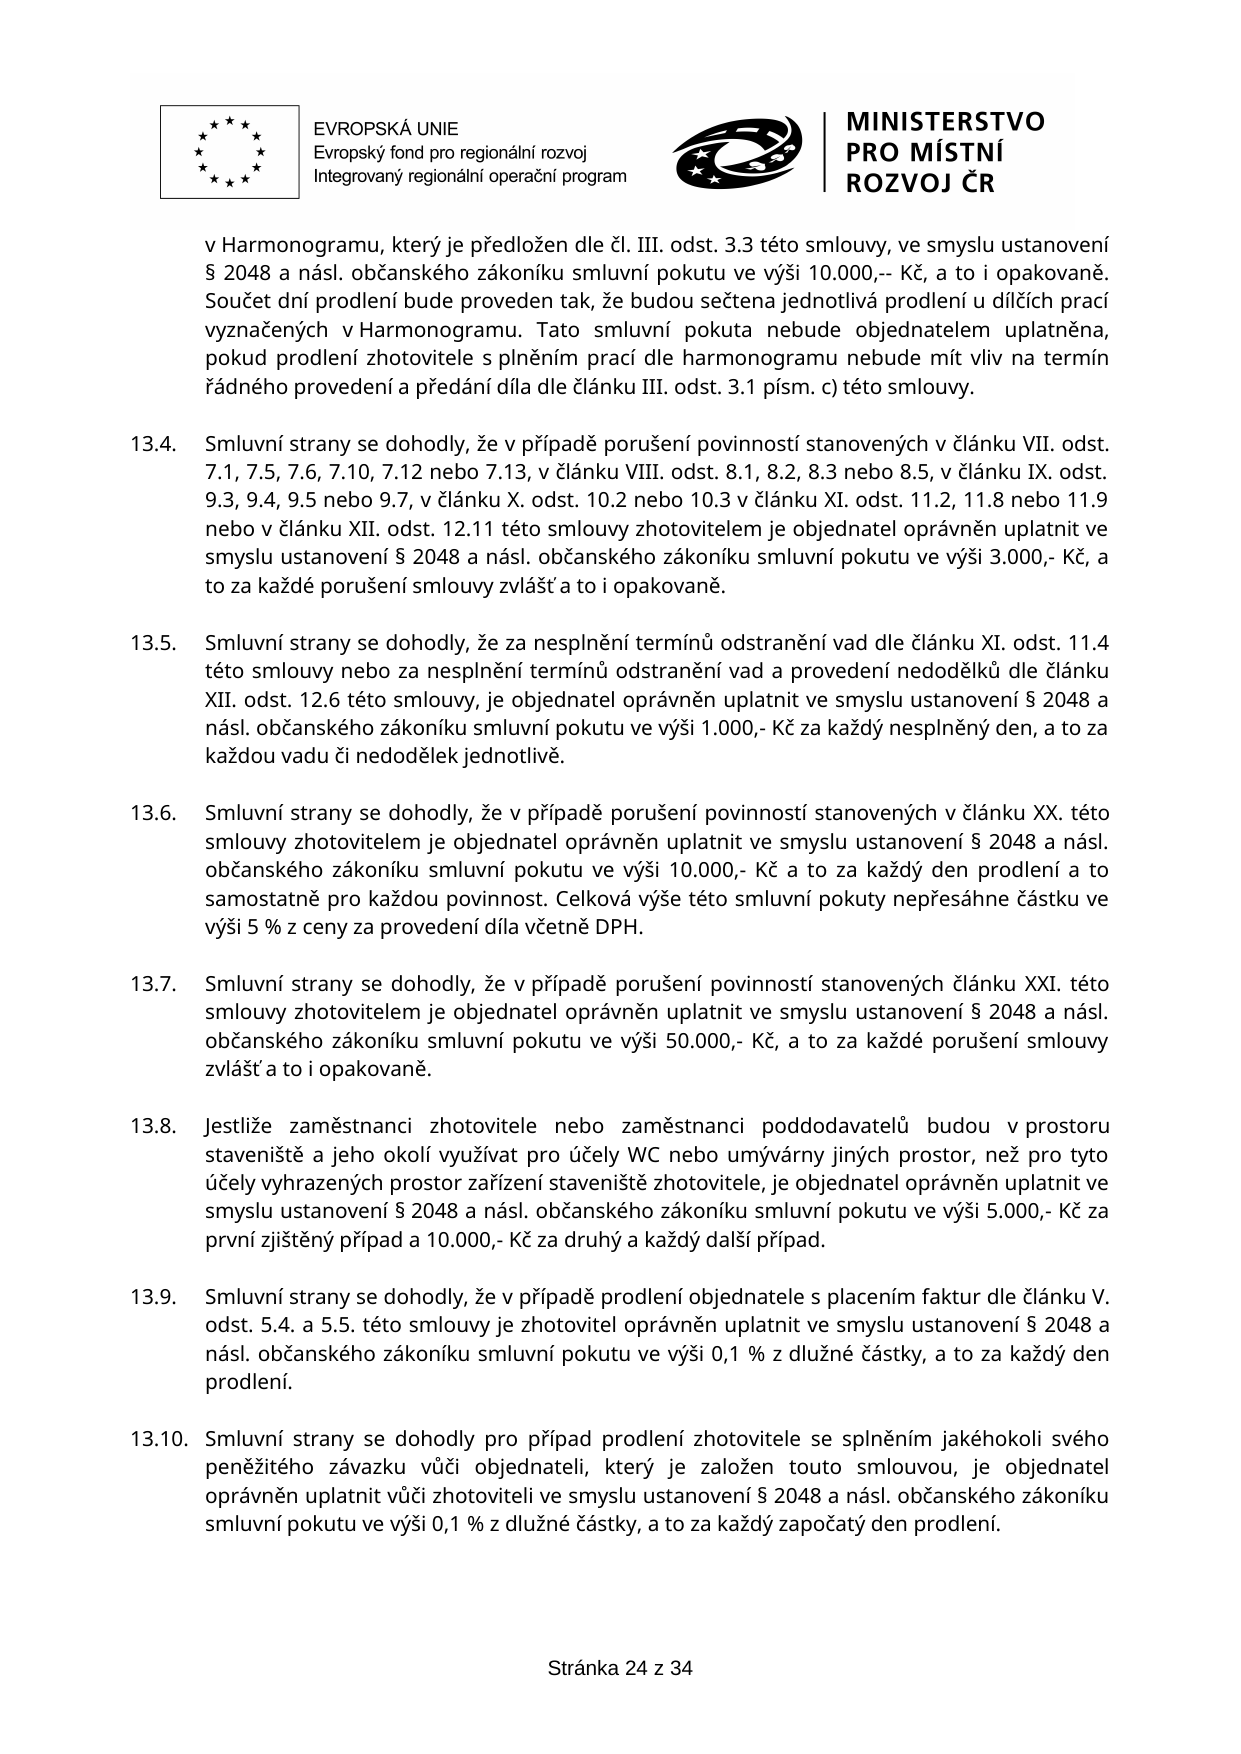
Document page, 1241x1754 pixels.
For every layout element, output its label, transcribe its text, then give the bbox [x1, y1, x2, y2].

list Smluvní strany se dohodly, že v případě porušení povinností stanovených v článku XX. této smlouvy zhotovitelem je objednatel oprávněn uplatnit ve smyslu ustanovení § 2048 a násl. občanského zákoníku smluvní pokutu ve výši 10.000,- Kč a to za každý den prodlení a to samostatně pro každou povinnost. Celková výše této smluvní pokuty nepřesáhne částku ve výši 5 % z ceny za provedení díla včetně DPH. [130, 798, 1110, 941]
picture [129, 73, 1075, 230]
list Smluvní strany se dohodly, že za nesplnění termínů odstranění vad dle článku XI. odst. 11.4 této smlouvy nebo za nesplnění termínů odstranění vad a provedení nedodělků dle článku XII. odst. 12.6 této smlouvy, je objednatel oprávněn uplatnit ve smyslu ustanovení § 2048 a násl. občanského zákoníku smluvní pokutu ve výši 1.000,- Kč za každý nesplněný den, a to za každou vadu či nedodělek jednotlivě. [130, 628, 1110, 770]
list Smluvní strany se dohodly pro případ prodlení zhotovitele se splněním jakéhokoli svého peněžitého závazku vůči objednateli, který je založen touto smlouvou, je objednatel oprávněn uplatnit vůči zhotoviteli ve smyslu ustanovení § 2048 a násl. občanského zákoníku smluvní pokutu ve výši 0,1 % z dlužné částky, a to za každý započatý den prodlení. [130, 1424, 1110, 1538]
list Smluvní strany se dohodly, že v případě porušení povinností stanovených článku XXI. této smlouvy zhotovitelem je objednatel oprávněn uplatnit ve smyslu ustanovení § 2048 a násl. občanského zákoníku smluvní pokutu ve výši 50.000,- Kč, a to za každé porušení smlouvy zvlášť a to i opakovaně. [130, 969, 1110, 1083]
list Smluvní strany se dohodly, že v případě porušení povinností stanovených v článku VII. odst. 7.1, 7.5, 7.6, 7.10, 7.12 nebo 7.13, v článku VIII. odst. 8.1, 8.2, 8.3 nebo 8.5, v článku IX. odst. 9.3, 9.4, 9.5 nebo 9.7, v článku X. odst. 10.2 nebo 10.3 v článku XI. odst. 11.2, 11.8 nebo 11.9 nebo v článku XII. odst. 12.11 této smlouvy zhotovitelem je objednatel oprávněn uplatnit ve smyslu ustanovení § 2048 a násl. občanského zákoníku smluvní pokutu ve výši 3.000,- Kč, a to za každé porušení smlouvy zvlášť a to i opakovaně. [130, 429, 1110, 599]
list Jestliže zaměstnanci zhotovitele nebo zaměstnanci poddodavatelů budou v prostoru staveniště a jeho okolí využívat pro účely WC nebo umývárny jiných prostor, než pro tyto účely vyhrazených prostor zařízení staveniště zhotovitele, je objednatel oprávněn uplatnit ve smyslu ustanovení § 2048 a násl. občanského zákoníku smluvní pokutu ve výši 5.000,- Kč za první zjištěný případ a 10.000,- Kč za druhý a každý další případ. [130, 1111, 1110, 1253]
list Smluvní strany se dohodly, že v případě prodlení objednatele s placením faktur dle článku V. odst. 5.4. a 5.5. této smlouvy je zhotovitel oprávněn uplatnit ve smyslu ustanovení § 2048 a násl. občanského zákoníku smluvní pokutu ve výši 0,1 % z dlužné částky, a to za každý den prodlení. [130, 1282, 1110, 1396]
